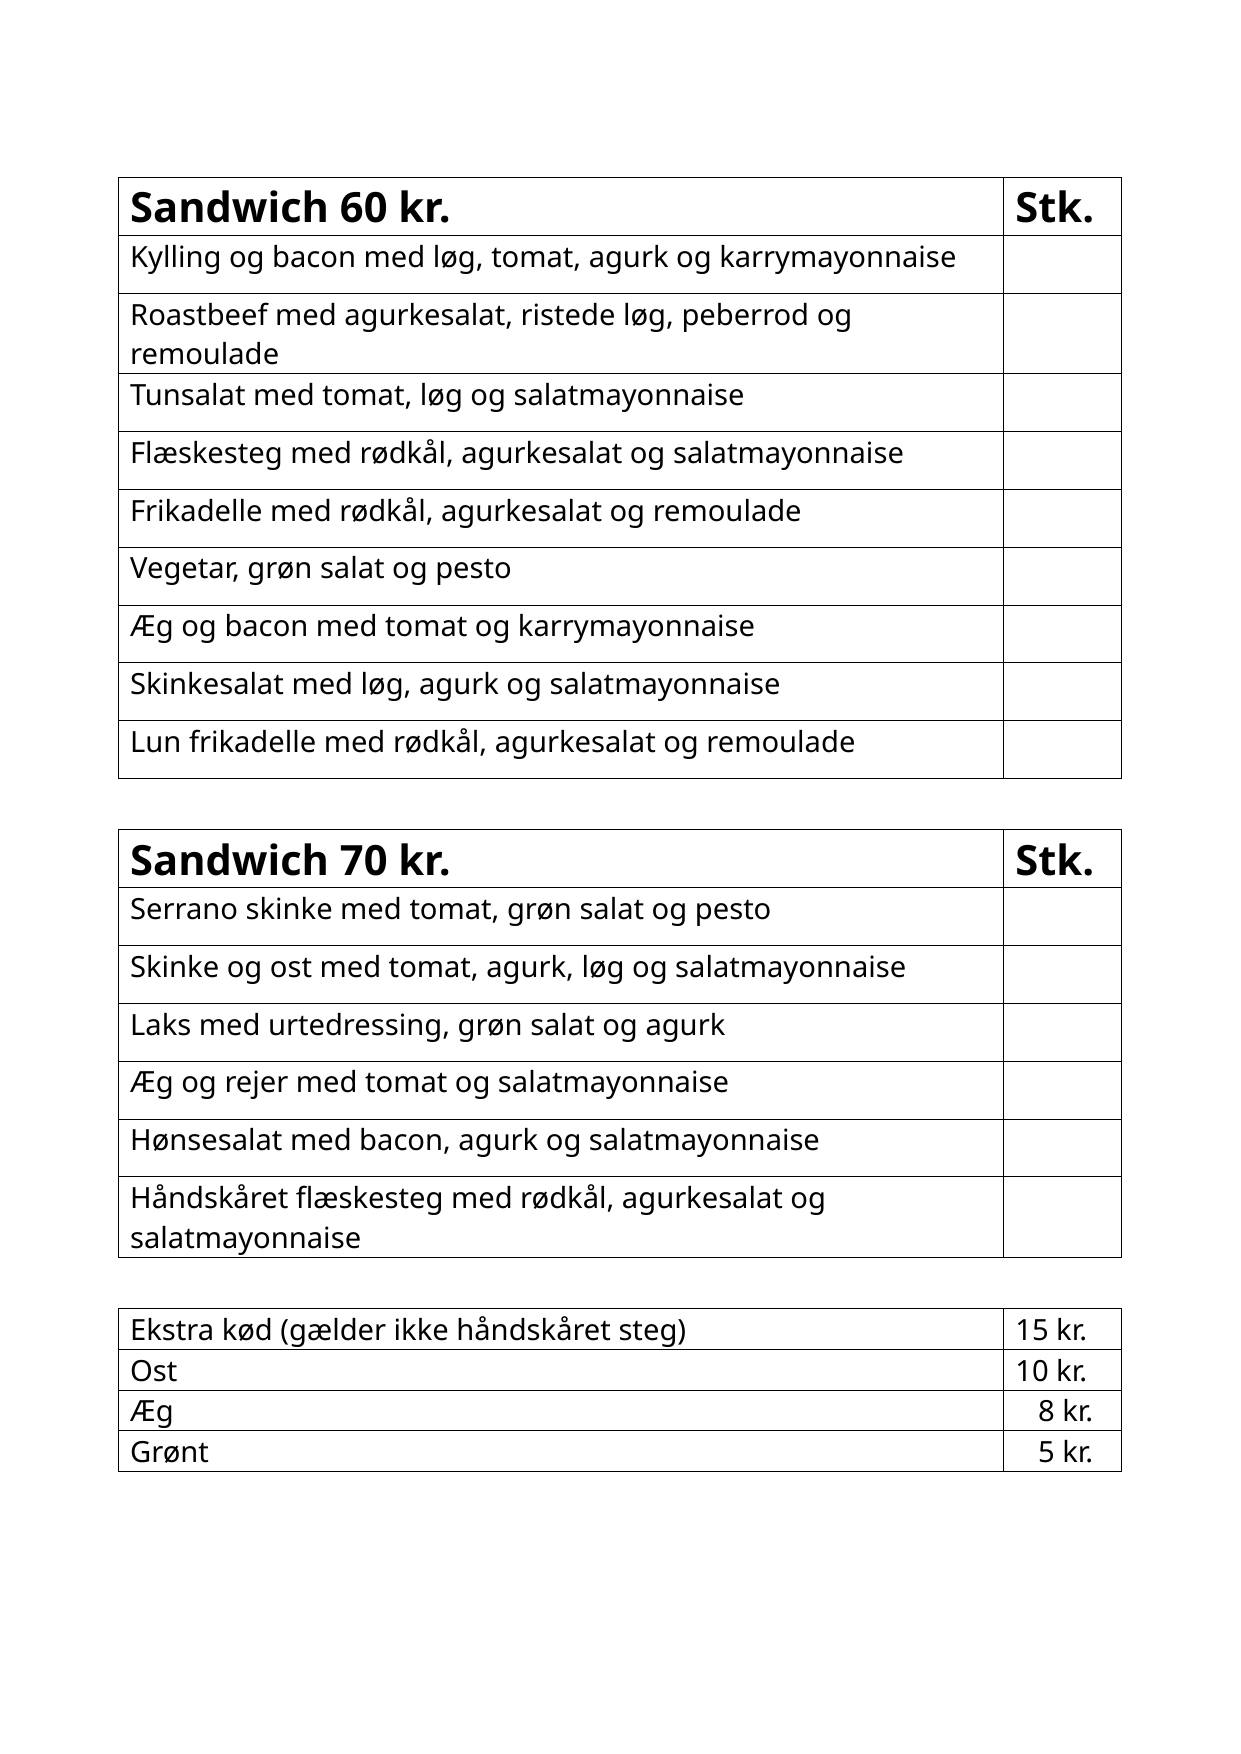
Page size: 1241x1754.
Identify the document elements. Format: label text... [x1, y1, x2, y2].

table_cell [1004, 888, 1121, 945]
table_cell [1004, 374, 1121, 431]
table_cell Serrano skinke med tomat, grøn salat og pesto [119, 888, 1003, 945]
table_cell [1004, 1062, 1121, 1118]
table_cell [1004, 432, 1121, 489]
table_cell Æg [119, 1391, 1003, 1430]
table_cell Hønsesalat med bacon, agurk og salatmayonnaise [119, 1120, 1003, 1176]
table_cell Flæskesteg med rødkål, agurkesalat og salatmayonnaise [119, 432, 1003, 489]
table_cell [1004, 548, 1121, 604]
table_cell Vegetar, grøn salat og pesto [119, 548, 1003, 604]
table_cell [1004, 663, 1121, 720]
table_cell Grønt [119, 1431, 1003, 1471]
table_cell Håndskåret flæskesteg med rødkål, agurkesalat og salatmayonnaise [119, 1177, 1003, 1257]
table_cell Kylling og bacon med løg, tomat, agurk og karrymayonnaise [119, 236, 1003, 293]
table_header 15 kr. [1004, 1309, 1121, 1349]
table_cell Skinke og ost med tomat, agurk, løg og salatmayonnaise [119, 946, 1003, 1003]
table_cell Ost [119, 1350, 1003, 1389]
table_header Sandwich 60 kr. [119, 178, 1003, 235]
table_cell 8 kr. [1004, 1391, 1121, 1430]
table_cell [1004, 721, 1121, 778]
table_cell [1004, 1177, 1121, 1257]
table_cell 5 kr. [1004, 1431, 1121, 1471]
table_cell [1004, 606, 1121, 662]
table_cell Æg og bacon med tomat og karrymayonnaise [119, 606, 1003, 662]
table_cell [1004, 490, 1121, 547]
table_cell [1004, 294, 1121, 373]
table_cell Skinkesalat med løg, agurk og salatmayonnaise [119, 663, 1003, 720]
table_cell Laks med urtedressing, grøn salat og agurk [119, 1004, 1003, 1061]
table_cell Roastbeef med agurkesalat, ristede løg, peberrod og remoulade [119, 294, 1003, 373]
table_cell Frikadelle med rødkål, agurkesalat og remoulade [119, 490, 1003, 547]
table_header Ekstra kød (gælder ikke håndskåret steg) [119, 1309, 1003, 1349]
table_header Stk. [1004, 178, 1121, 235]
table_cell [1004, 946, 1121, 1003]
table_cell Tunsalat med tomat, løg og salatmayonnaise [119, 374, 1003, 431]
table_cell [1004, 236, 1121, 293]
table_cell [1004, 1004, 1121, 1061]
table_header Stk. [1004, 830, 1121, 887]
table_cell Lun frikadelle med rødkål, agurkesalat og remoulade [119, 721, 1003, 778]
table_cell Æg og rejer med tomat og salatmayonnaise [119, 1062, 1003, 1118]
table_header Sandwich 70 kr. [119, 830, 1003, 887]
table_cell [1004, 1120, 1121, 1176]
table_cell 10 kr. [1004, 1350, 1121, 1389]
